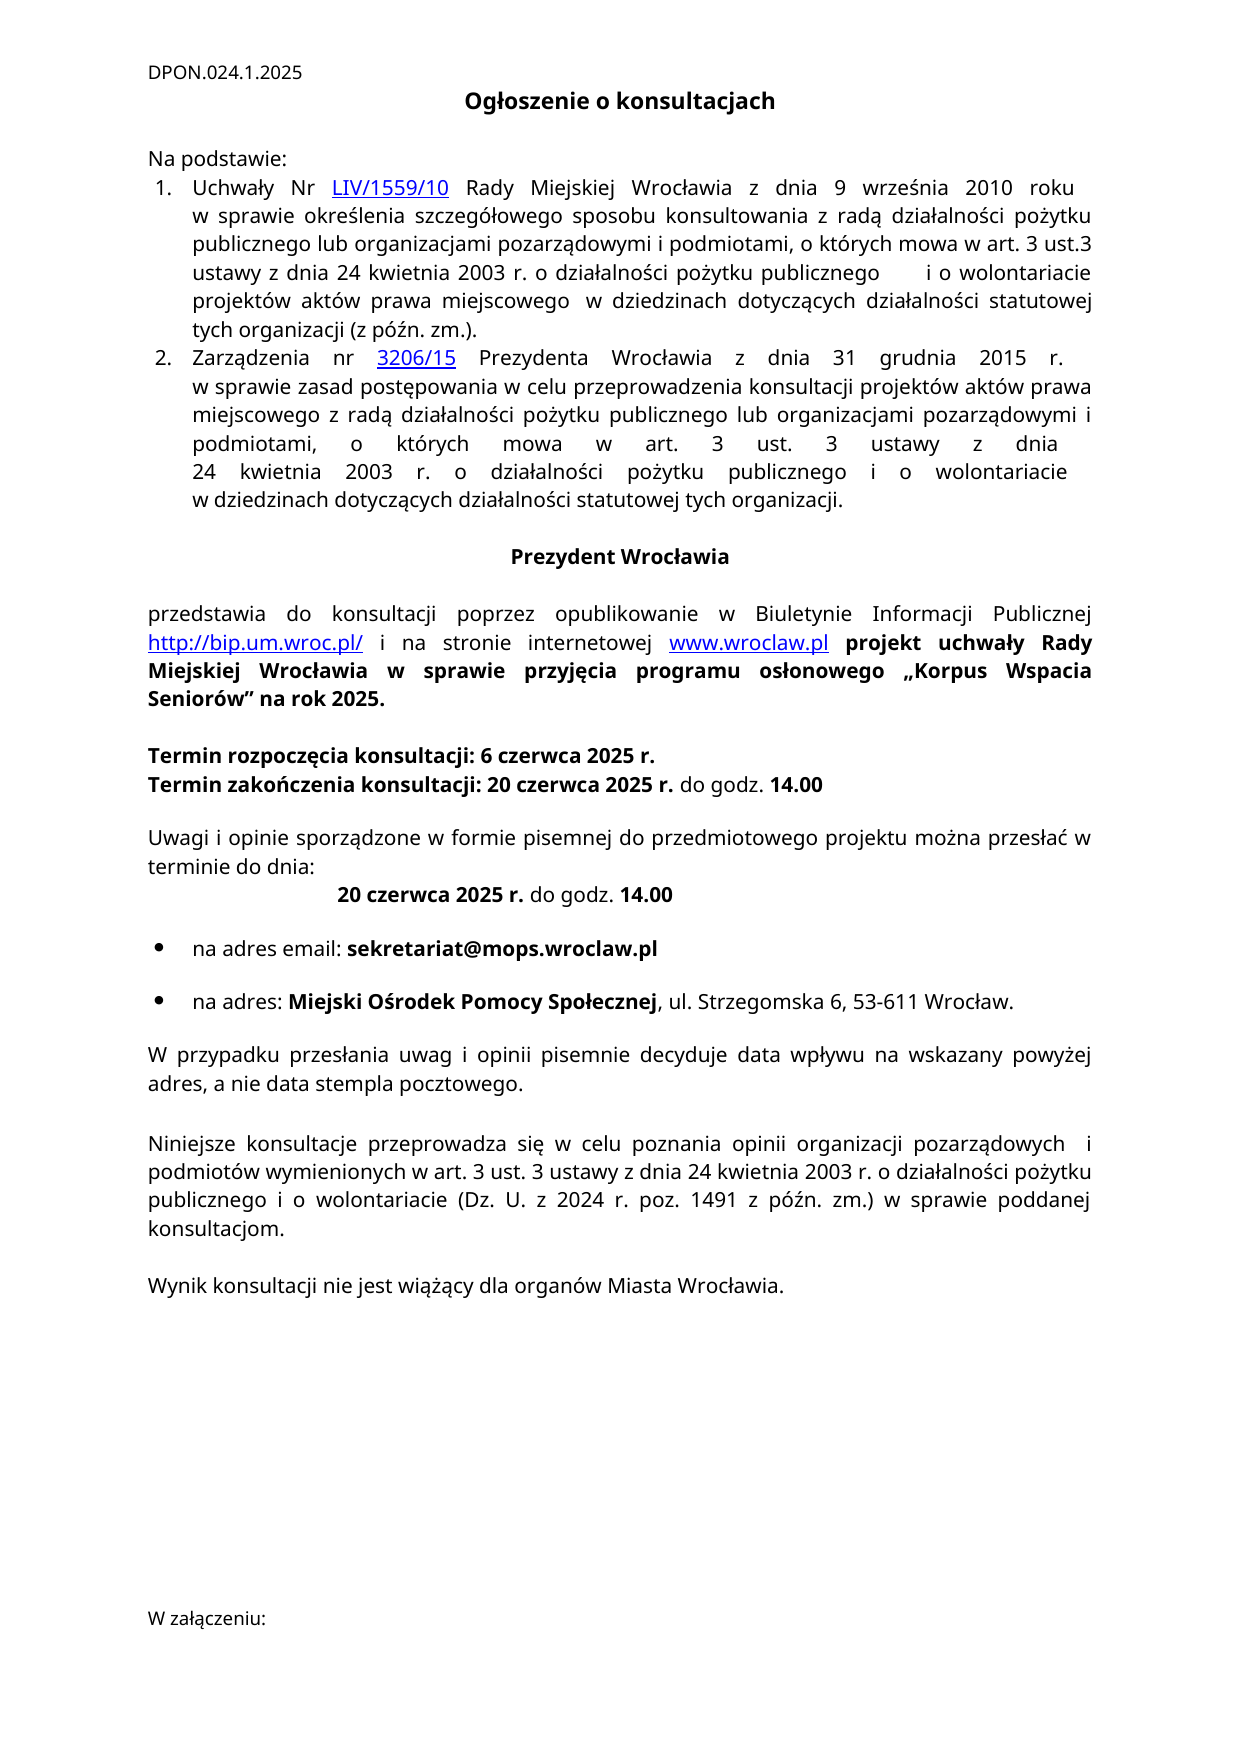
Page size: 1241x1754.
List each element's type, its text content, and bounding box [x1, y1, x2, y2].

text W przypadku przesłania uwag i opinii pisemnie decyduje data wpływu na wskazany powyżej adres, a nie data stempla pocztowego. [148, 1041, 1093, 1097]
text Termin zakończenia konsultacji: 20 czerwca 2025 r. do godz. 14.00 [148, 770, 1093, 798]
text W załączeniu: [148, 1606, 1093, 1631]
list Zarządzenia nr 3206/15 Prezydenta Wrocławia z dnia 31 grudnia 2015 r. w sprawie zasad postępowania w celu przeprowadzenia konsultacji projektów aktów prawa miejscowego z radą działalności pożytku publicznego lub organizacjami pozarządowymi i podmiotami, o których mowa w art. 3 ust. 3 ustawy z dnia 24 kwietnia 2003 r. o działalności pożytku publicznego i o wolontariacie w dziedzinach dotyczących działalności statutowej tych organizacji. [154, 343, 1093, 514]
list Uchwały Nr LIV/1559/10 Rady Miejskiej Wrocławia z dnia 9 września 2010 roku w sprawie określenia szczegółowego sposobu konsultowania z radą działalności pożytku publicznego lub organizacjami pozarządowymi i podmiotami, o których mowa w art. 3 ust.3 ustawy z dnia 24 kwietnia 2003 r. o działalności pożytku publicznego i o wolontariacie projektów aktów prawa miejscowego w dziedzinach dotyczących działalności statutowej tych organizacji (z późn. zm.). [154, 173, 1093, 343]
text Uwagi i opinie sporządzone w formie pisemnej do przedmiotowego projektu można przesłać w terminie do dnia: [148, 823, 1093, 880]
text Termin rozpoczęcia konsultacji: 6 czerwca 2025 r. [148, 741, 1093, 770]
list na adres: Miejski Ośrodek Pomocy Społecznej, ul. Strzegomska 6, 53-611 Wrocław. [154, 987, 1122, 1016]
text Wynik konsultacji nie jest wiążący dla organów Miasta Wrocławia. [148, 1271, 1093, 1299]
text Prezydent Wrocławia [148, 542, 1093, 571]
list na adres email: sekretariat@mops.wroclaw.pl [154, 934, 1093, 962]
text Na podstawie: [148, 144, 1093, 173]
text Ogłoszenie o konsultacjach [148, 84, 1093, 116]
text 20 czerwca 2025 r. do godz. 14.00 [148, 880, 1093, 909]
text Niniejsze konsultacje przeprowadza się w celu poznania opinii organizacji pozarządowych i podmiotów wymienionych w art. 3 ust. 3 ustawy z dnia 24 kwietnia 2003 r. o działalności pożytku publicznego i o wolontariacie (Dz. U. z 2024 r. poz. 1491 z późn. zm.) w sprawie poddanej konsultacjom. [148, 1129, 1093, 1242]
text przedstawia do konsultacji poprzez opublikowanie w Biuletynie Informacji Publicznej http://bip.um.wroc.pl/ i na stronie internetowej www.wroclaw.pl projekt uchwały Rady Miejskiej Wrocławia w sprawie przyjęcia programu osłonowego „Korpus Wspacia Seniorów” na rok 2025. [148, 599, 1093, 713]
text DPON.024.1.2025 [148, 59, 1093, 84]
